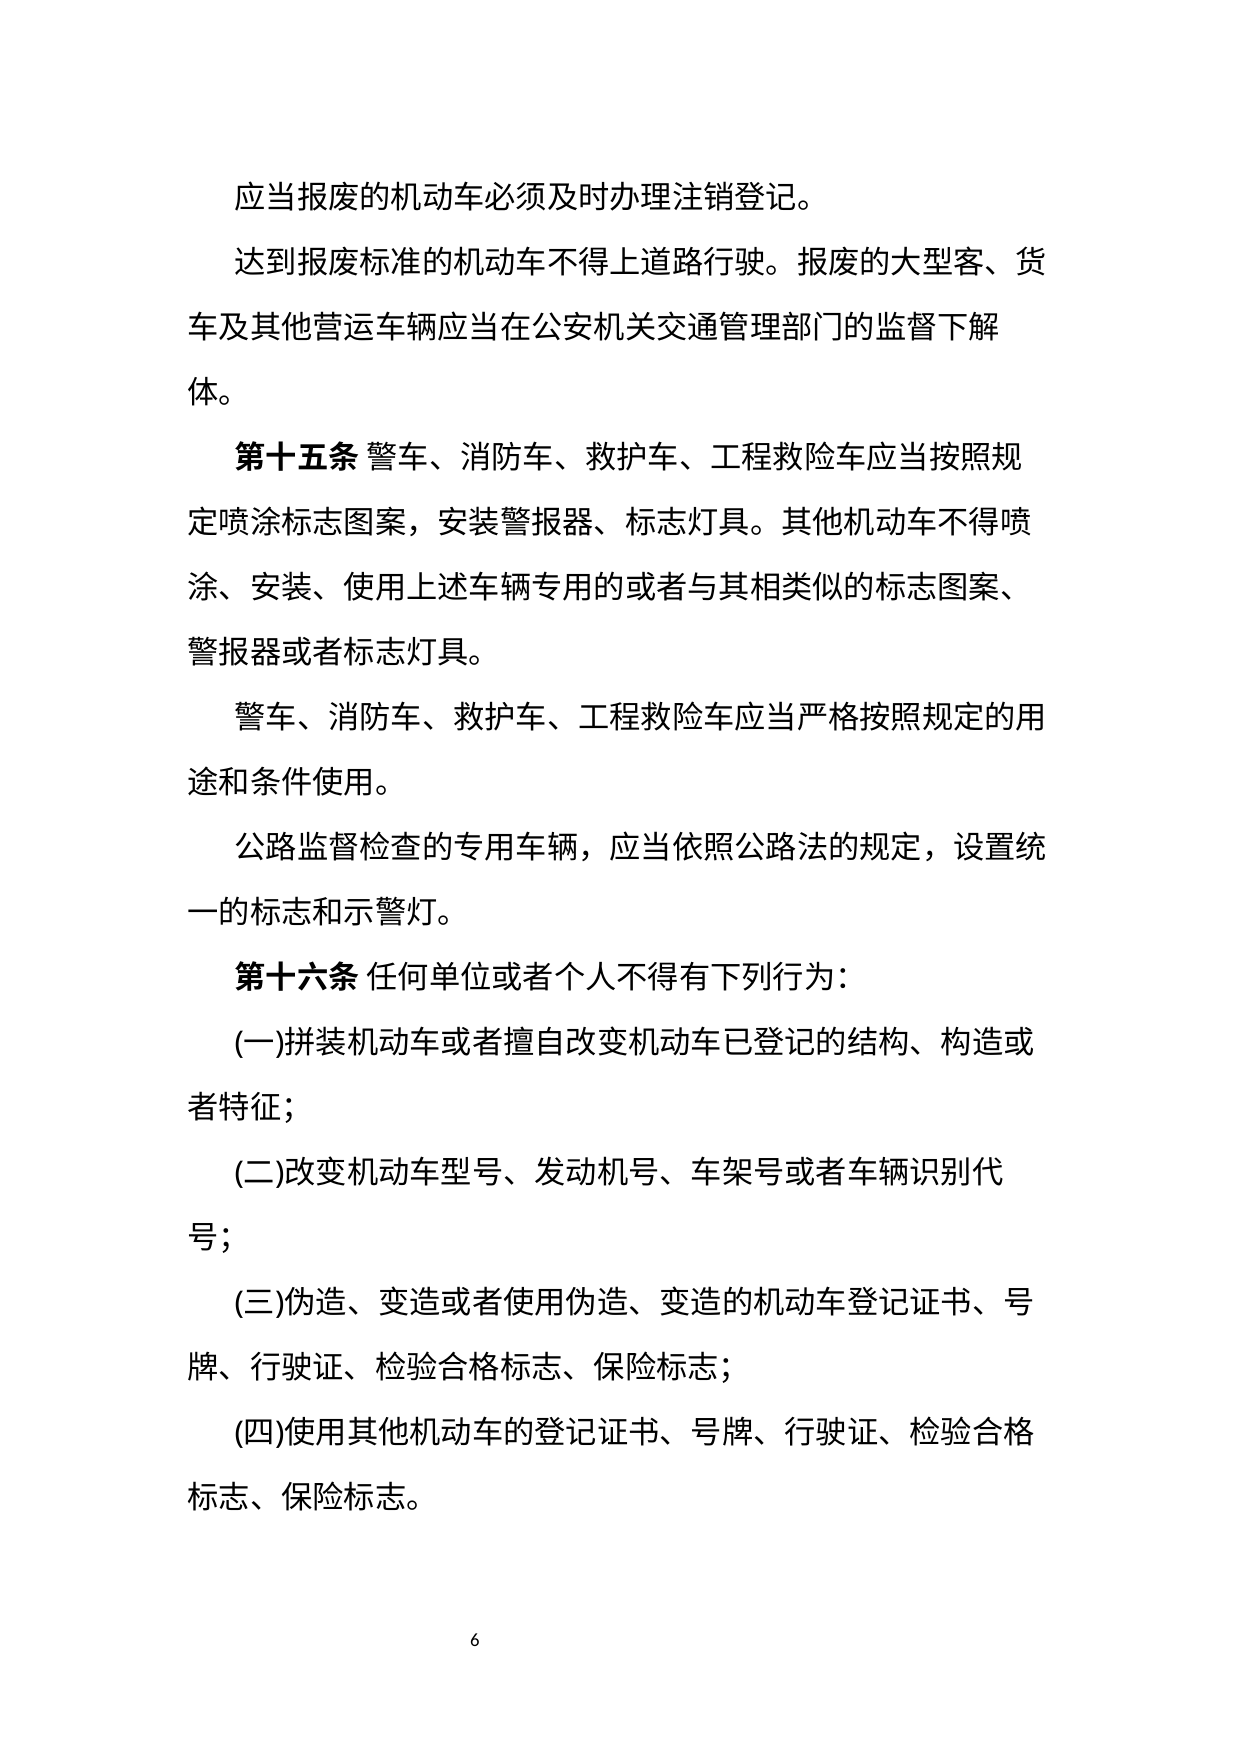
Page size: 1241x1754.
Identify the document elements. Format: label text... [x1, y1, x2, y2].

text (四)使用其他机动车的登记证书、号牌、行驶证、检验合格标志、保险标志。 [187, 1397, 1053, 1527]
text 达到报废标准的机动车不得上道路行驶。报废的大型客、货车及其他营运车辆应当在公安机关交通管理部门的监督下解体。 [187, 227, 1053, 422]
text (一)拼装机动车或者擅自改变机动车已登记的结构、构造或者特征； [187, 1007, 1053, 1137]
text 警车、消防车、救护车、工程救险车应当严格按照规定的用途和条件使用。 [187, 682, 1053, 812]
text (三)伪造、变造或者使用伪造、变造的机动车登记证书、号牌、行驶证、检验合格标志、保险标志； [187, 1267, 1053, 1397]
text 第十六条 任何单位或者个人不得有下列行为： [187, 942, 1053, 1007]
text 第十五条 警车、消防车、救护车、工程救险车应当按照规定喷涂标志图案，安装警报器、标志灯具。其他机动车不得喷涂、安装、使用上述车辆专用的或者与其相类似的标志图案、警报器或者标志灯具。 [187, 422, 1053, 682]
text 应当报废的机动车必须及时办理注销登记。 [187, 162, 1053, 227]
text 公路监督检查的专用车辆，应当依照公路法的规定，设置统一的标志和示警灯。 [187, 812, 1053, 942]
text (二)改变机动车型号、发动机号、车架号或者车辆识别代号； [187, 1137, 1053, 1267]
